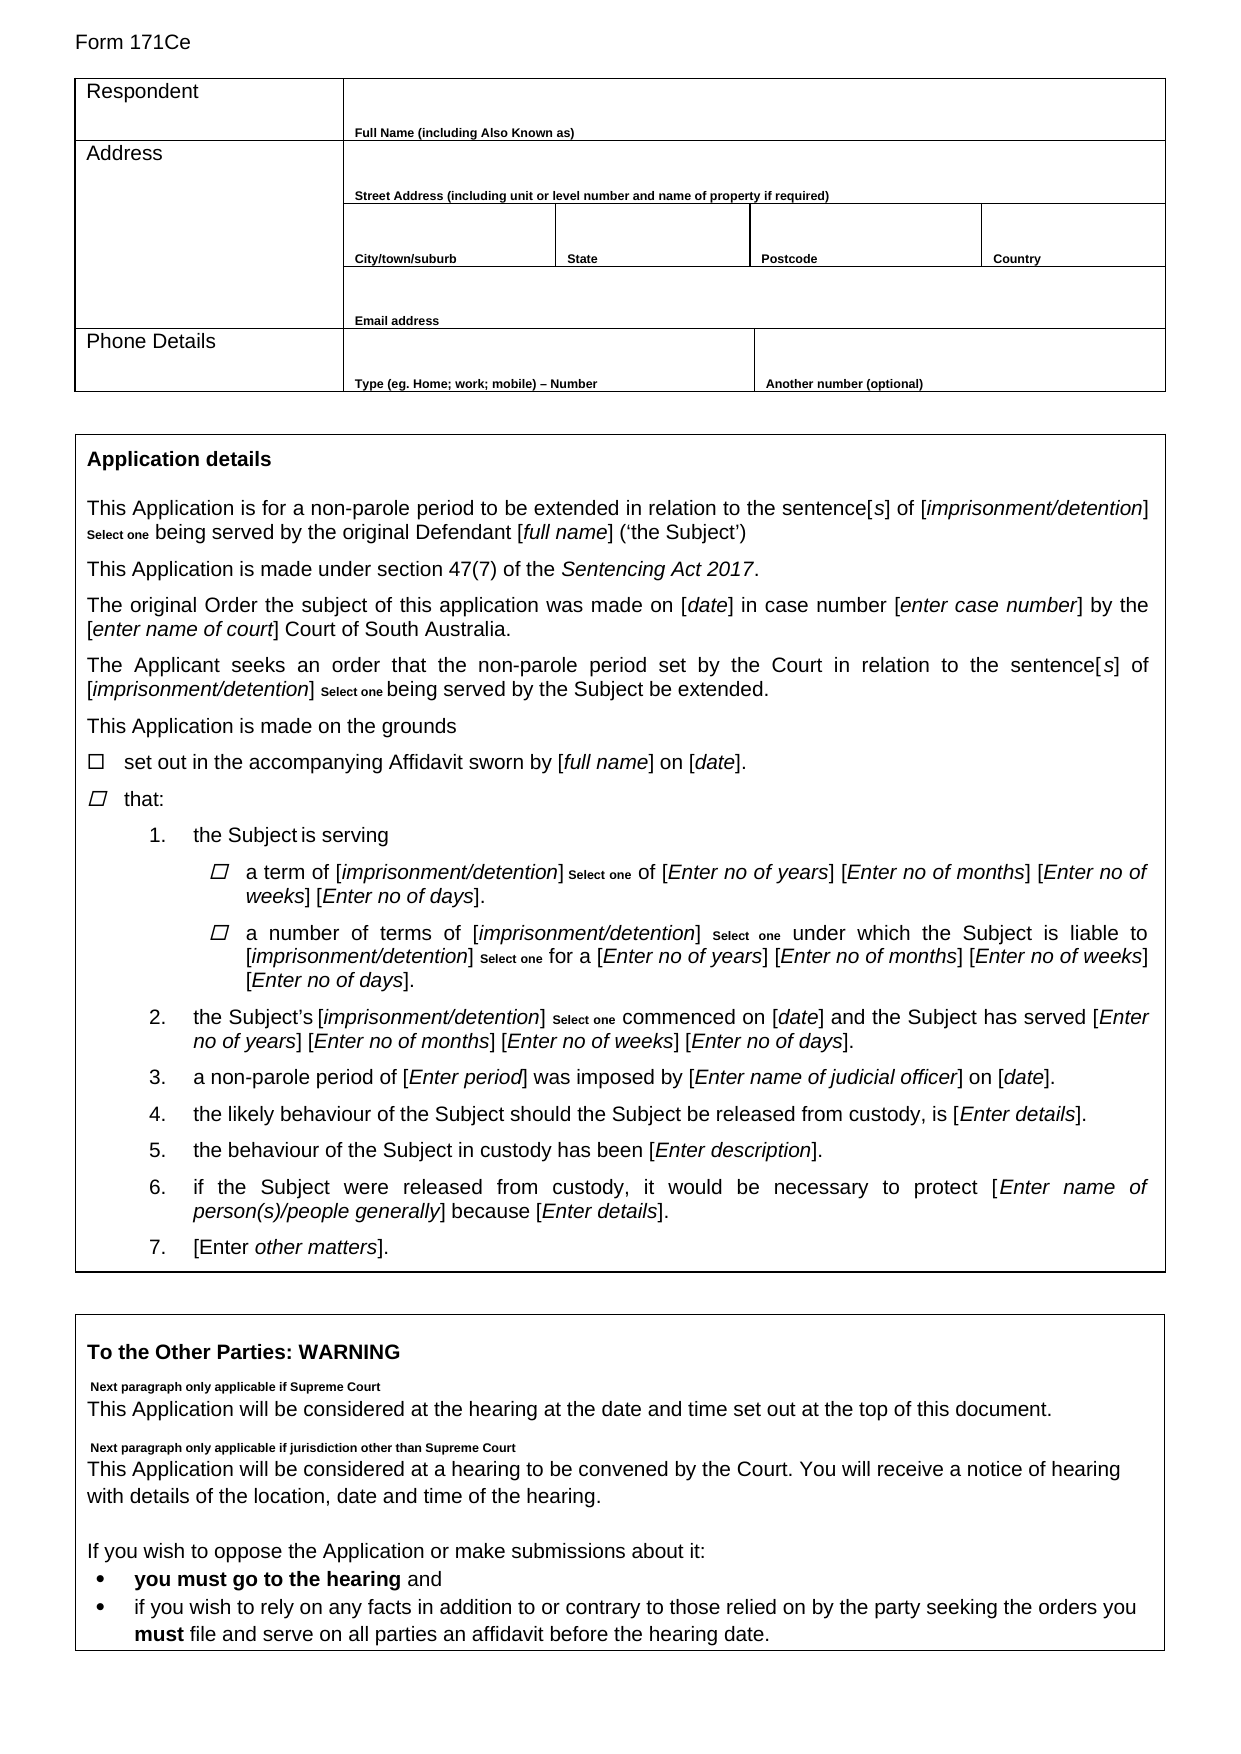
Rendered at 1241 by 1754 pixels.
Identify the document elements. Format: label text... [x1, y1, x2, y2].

table_cell [344, 267, 1165, 313]
table_cell [755, 329, 1165, 376]
table_cell Full Name (including Also Known as) [344, 125, 1165, 140]
table_cell [344, 141, 1165, 187]
table_cell Street Address (including unit or level number and name of property if required) [344, 188, 1165, 203]
table_cell [556, 204, 749, 250]
table_cell [344, 204, 555, 250]
table_cell [982, 204, 1165, 250]
table_header [344, 79, 1165, 125]
table_cell [344, 329, 754, 376]
table_header Respondent [76, 79, 343, 140]
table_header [76, 1315, 1164, 1649]
table_cell Email address [344, 313, 1165, 328]
table_cell Phone Details [76, 329, 343, 391]
table_cell Country [982, 250, 1165, 266]
table_cell State [556, 250, 749, 266]
table_cell Type (eg. Home; work; mobile) – Number [344, 376, 754, 391]
table_cell Address [76, 141, 343, 328]
table_cell City/town/suburb [344, 250, 555, 266]
table_cell Postcode [751, 250, 981, 266]
table_header Application details This Application is for a non-parole period to be extended in relation to the sentence[s] of [imprisonment/detention] Select one being served by the original Defendant [full name] (‘the Subject’) This Application is made under section 47(7) of the Sentencing Act 2017. The original Order the subject of this application was made on [date] in case number [enter case number] by the [enter name of court] Court of South Australia. The Applicant seeks an order that the non-parole period set by the Court in relation to the sentence[s] of [imprisonment/detention] Select one being served by the Subject be extended. This Application is made on the grounds set out in the accompanying Affidavit sworn by [full name] on [date]. that: the Subject is serving a term of [imprisonment/detention] Select one of [Enter no of years] [Enter no of months] [Enter no of weeks] [Enter no of days]. a number of terms of [imprisonment/detention] Select one under which the Subject is liable to [imprisonment/detention] Select one for a [Enter no of years] [Enter no of months] [Enter no of weeks] [Enter no of days]. the Subject’s [imprisonment/detention] Select one commenced on [date] and the Subject has served [Enter no of years] [Enter no of months] [Enter no of weeks] [Enter no of days]. a non-parole period of [Enter period] was imposed by [Enter name of judicial officer] on [date]. the likely behaviour of the Subject should the Subject be released from custody, is [Enter details]. the behaviour of the Subject in custody has been [Enter description]. if the Subject were released from custody, it would be necessary to protect [Enter name of person(s)/people generally] because [Enter details]. [Enter other matters]. [76, 435, 1165, 1271]
table_cell Another number (optional) [755, 376, 1165, 391]
table_cell [751, 204, 981, 250]
